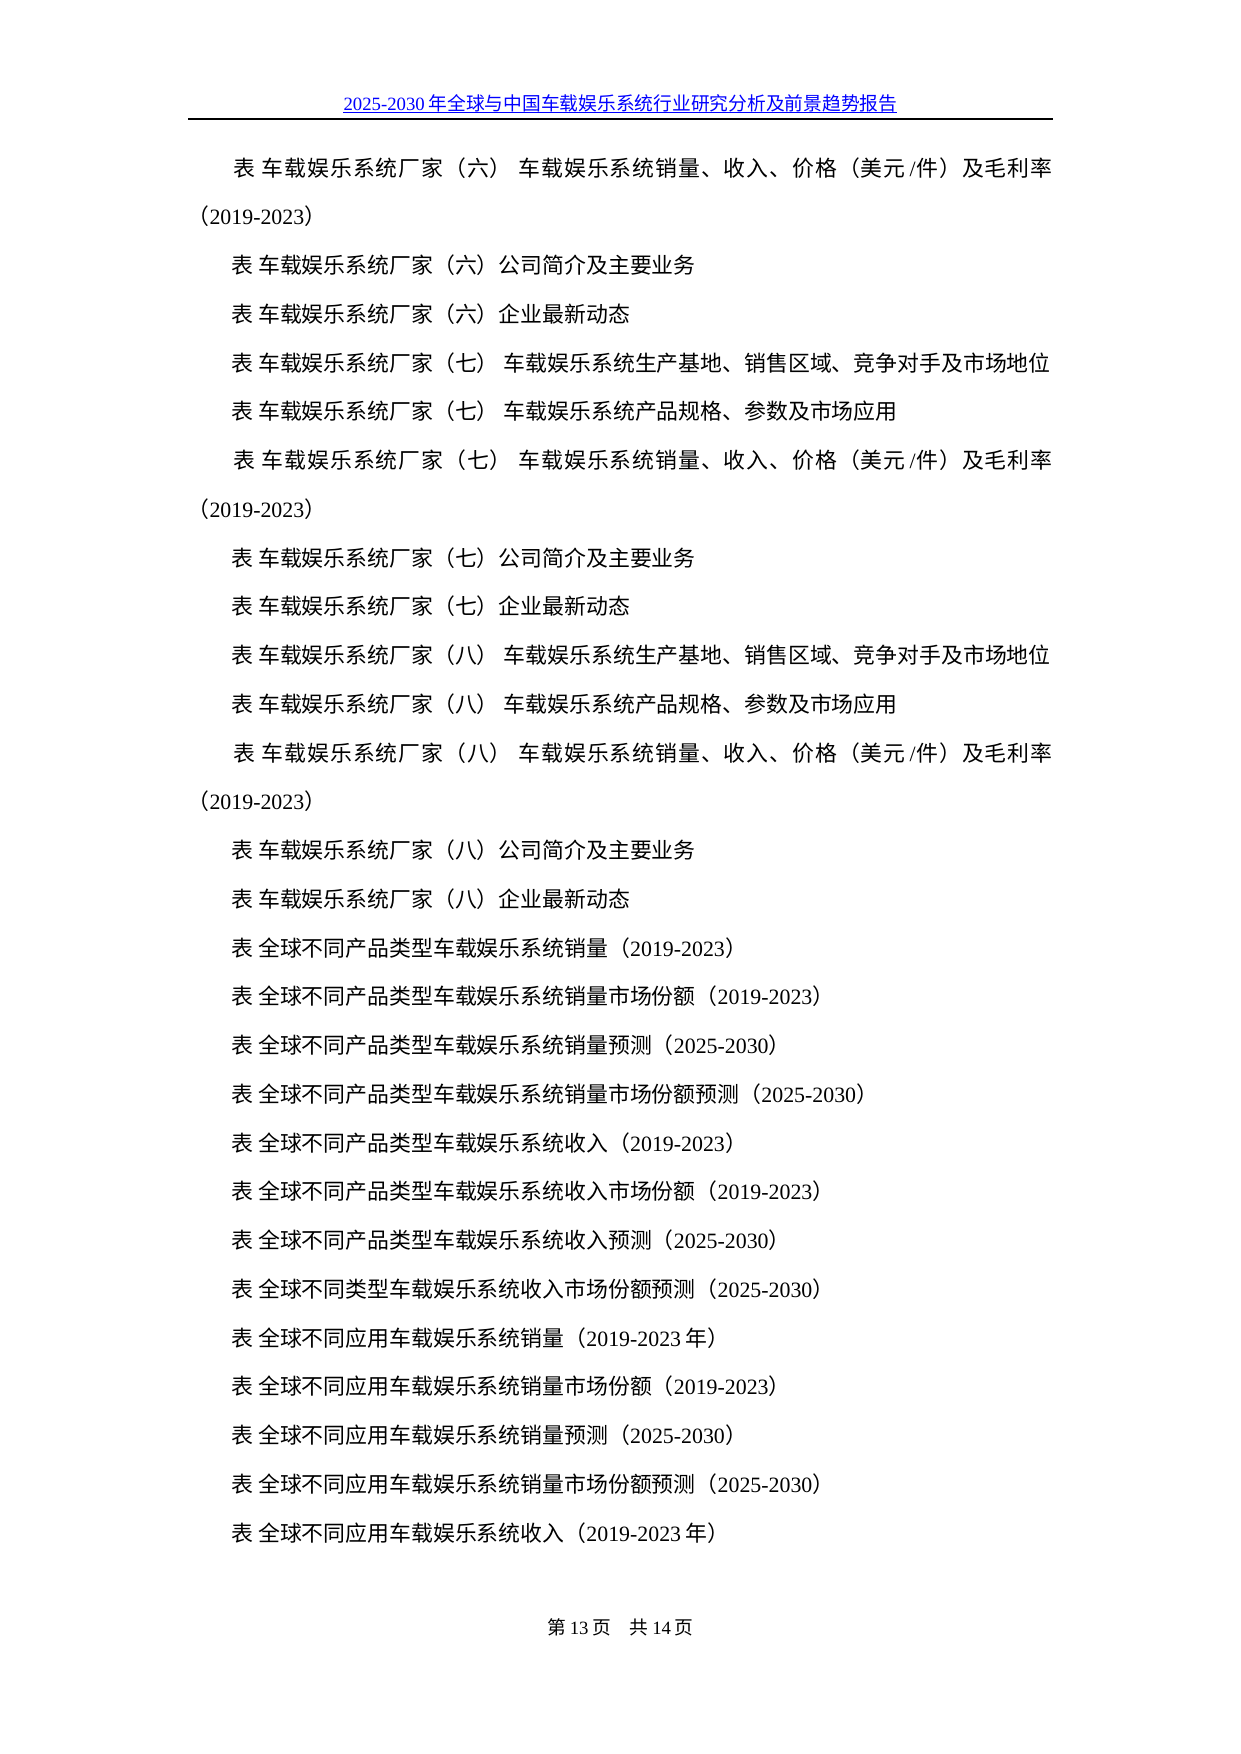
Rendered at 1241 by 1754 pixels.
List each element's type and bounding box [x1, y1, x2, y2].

text [187, 150, 1053, 1548]
